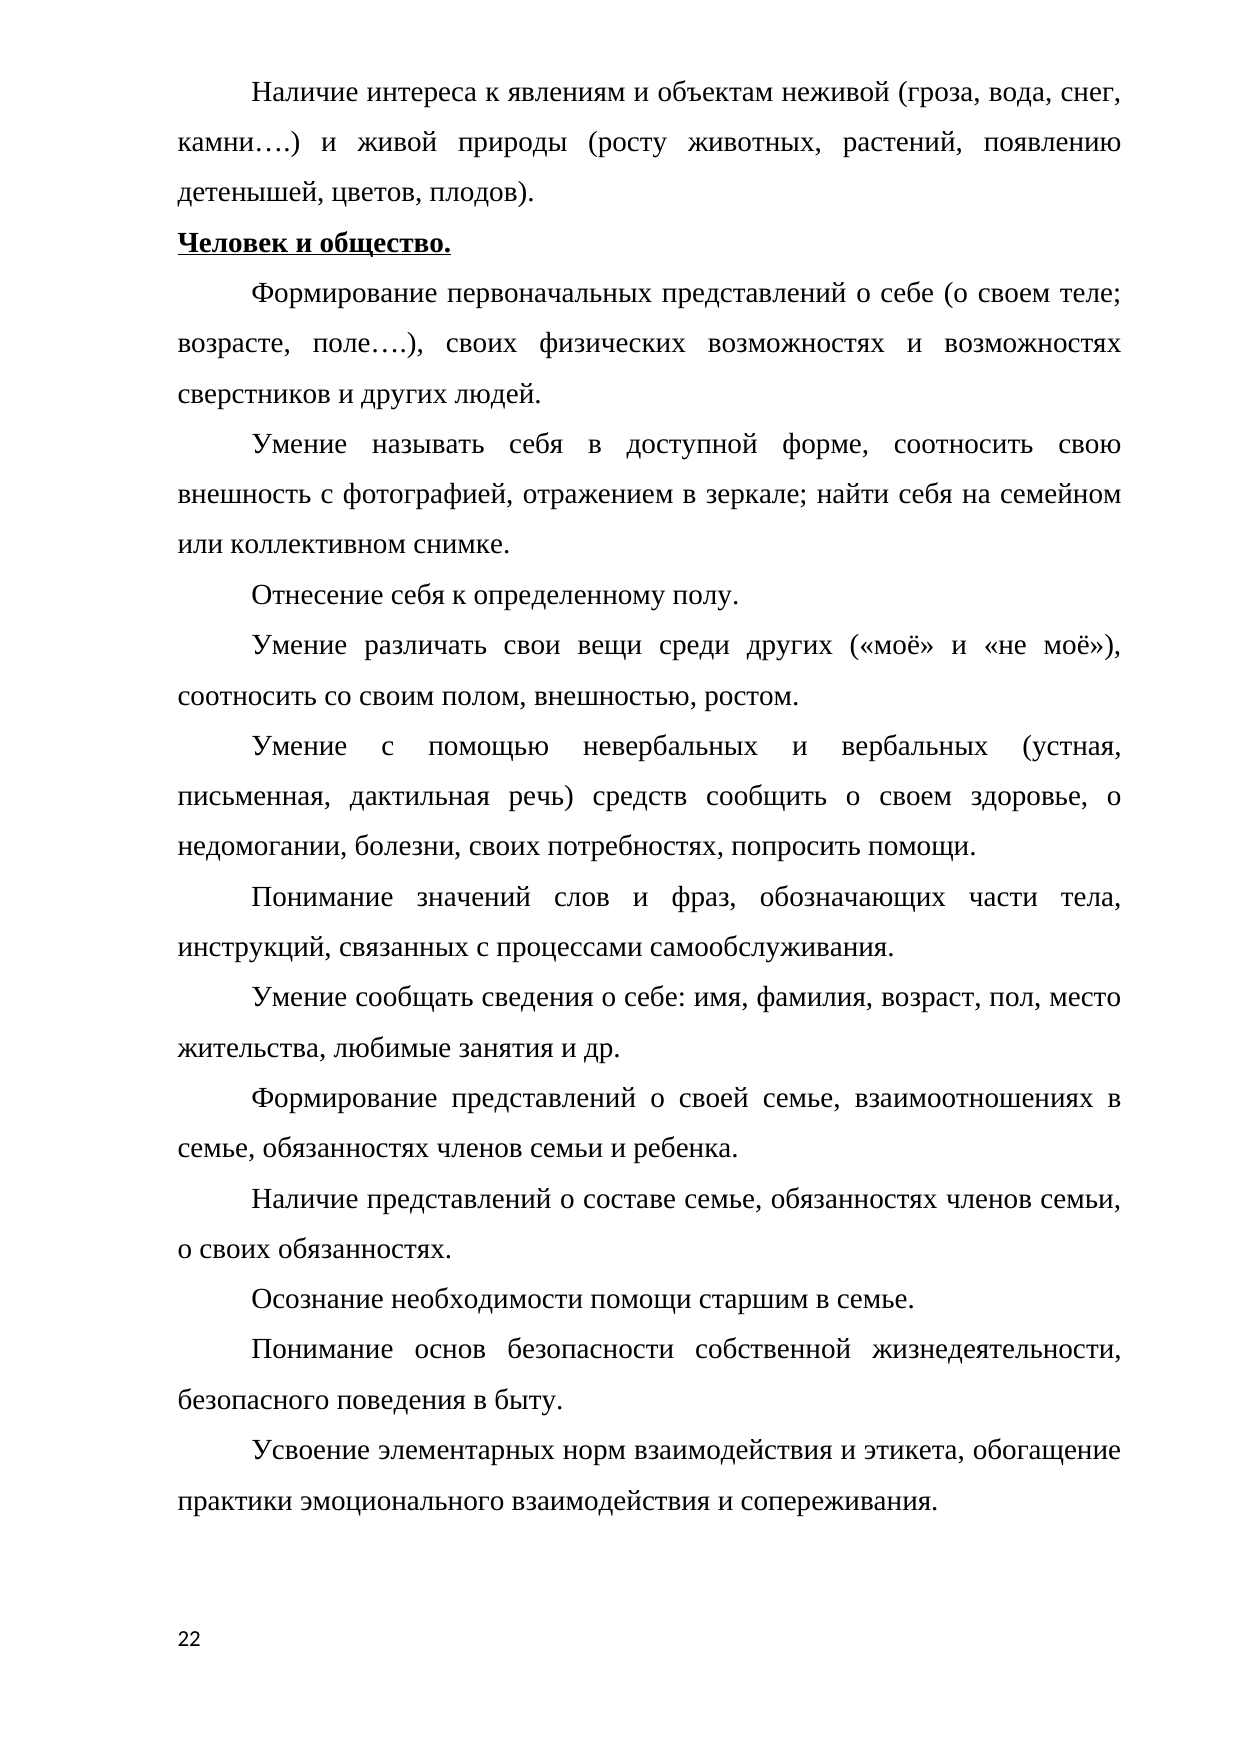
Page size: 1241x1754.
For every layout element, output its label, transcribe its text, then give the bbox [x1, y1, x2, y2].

text Формирование первоначальных представлений о себе (о своем теле; возрасте, поле….), своих физических возможностях и возможностях сверстников и других людей. [177, 275, 1122, 409]
text Умение с помощью невербальных и вербальных (устная, письменная, дактильная речь) средств сообщить о своем здоровье, о недомогании, болезни, своих потребностях, попросить помощи. [177, 728, 1122, 862]
text Наличие интереса к явлениям и объектам неживой (гроза, вода, снег, камни….) и живой природы (росту животных, растений, появлению детенышей, цветов, плодов). [177, 74, 1122, 208]
text Формирование представлений о своей семье, взаимоотношениях в семье, обязанностях членов семьи и ребенка. [177, 1080, 1122, 1164]
text Усвоение элементарных норм взаимодействия и этикета, обогащение практики эмоционального взаимодействия и сопереживания. [177, 1432, 1122, 1516]
text Наличие представлений о составе семье, обязанностях членов семьи, о своих обязанностях. [177, 1181, 1122, 1264]
text Умение различать свои вещи среди других («моё» и «не моё»), соотносить со своим полом, внешностью, ростом. [177, 627, 1122, 711]
text Понимание значений слов и фраз, обозначающих части тела, инструкций, связанных с процессами самообслуживания. [177, 879, 1122, 963]
text Осознание необходимости помощи старшим в семье. [177, 1281, 1122, 1315]
text Понимание основ безопасности собственной жизнедеятельности, безопасного поведения в быту. [177, 1332, 1122, 1416]
text Человек и общество. [177, 225, 1122, 258]
text Умение называть себя в доступной форме, соотносить свою внешность с фотографией, отражением в зеркале; найти себя на семейном или коллективном снимке. [177, 426, 1122, 560]
text Отнесение себя к определенному полу. [177, 577, 1122, 611]
text Умение сообщать сведения о себе: имя, фамилия, возраст, пол, место жительства, любимые занятия и др. [177, 979, 1122, 1063]
